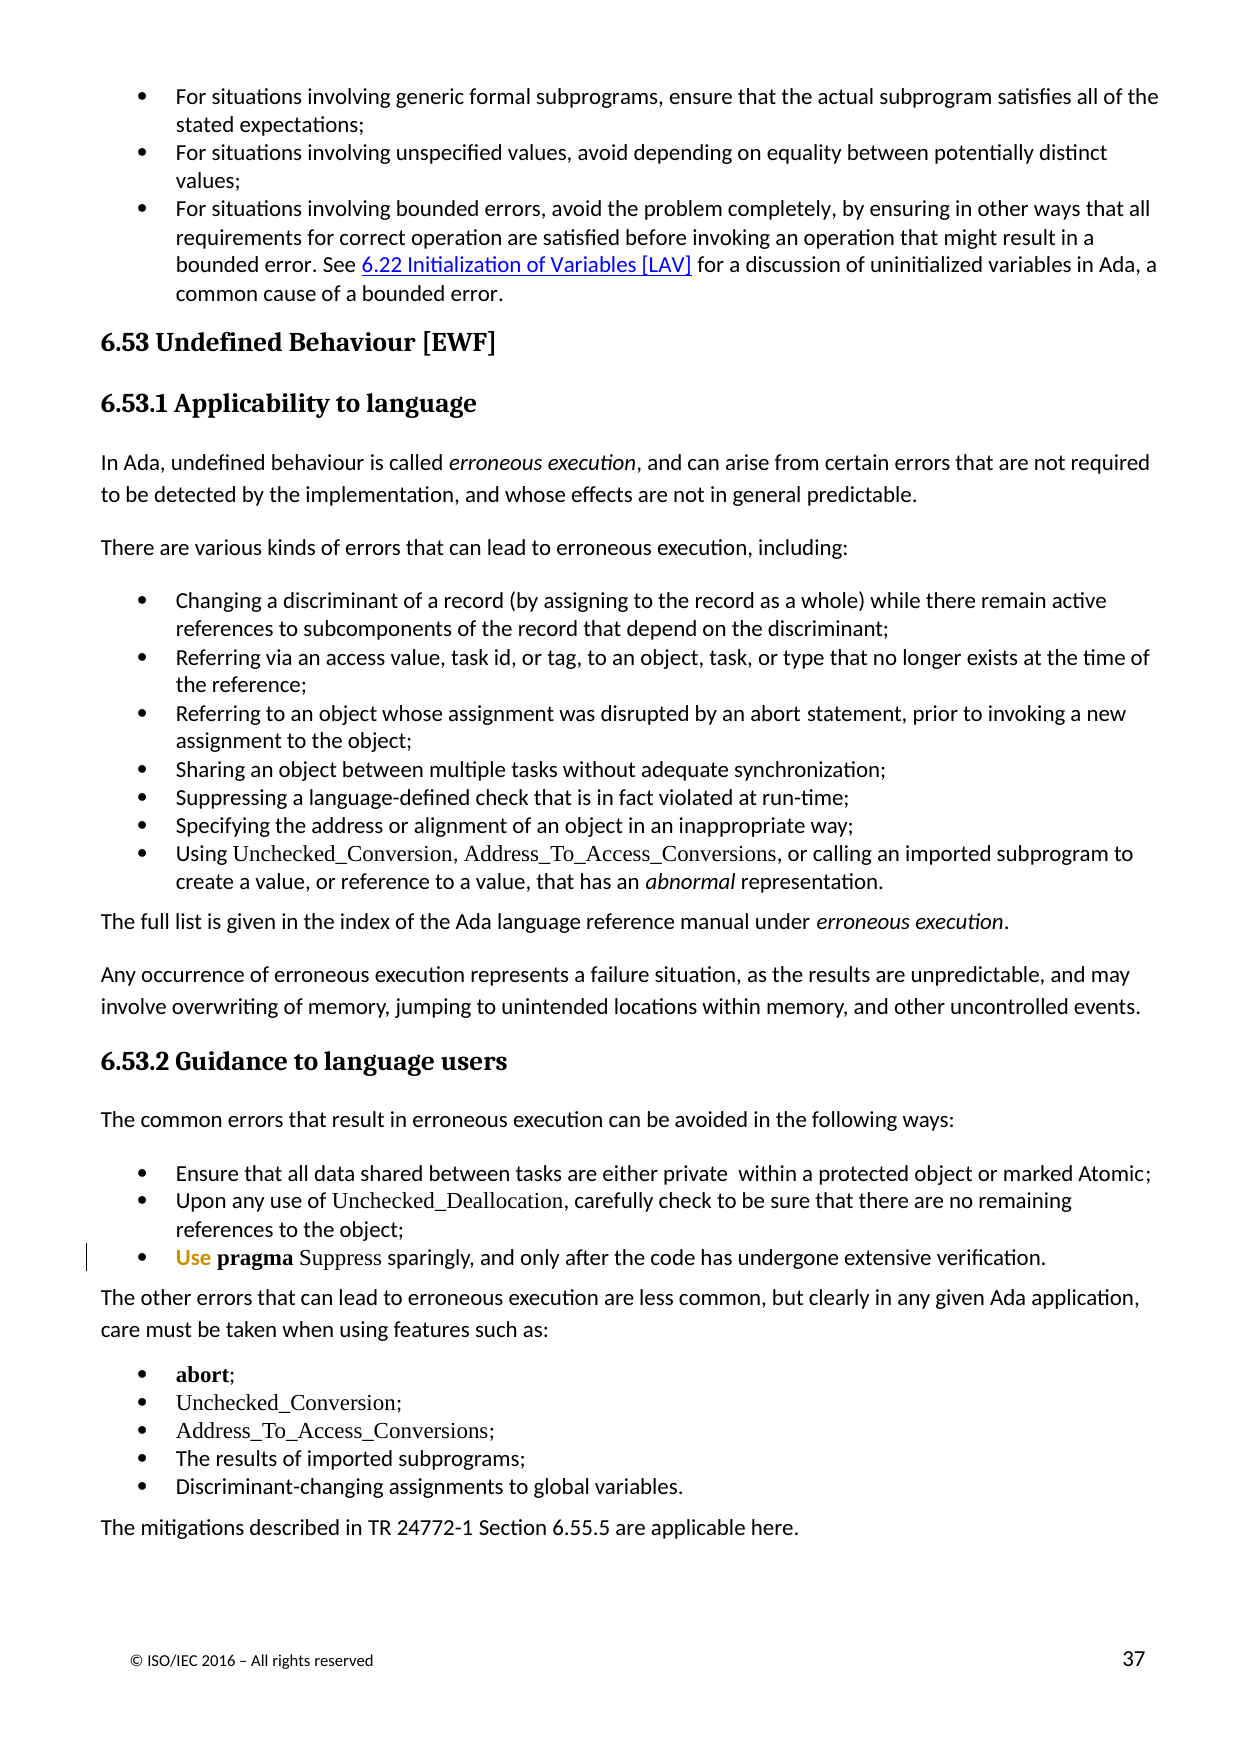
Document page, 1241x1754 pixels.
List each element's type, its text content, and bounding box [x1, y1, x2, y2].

list Address_To_Access_Conversions; [138, 1416, 1164, 1444]
text The mitigations described in TR 24772-1 Section 6.55.5 are applicable here. [101, 1513, 1164, 1541]
subtitle 6.53.1 Applicability to language [101, 388, 1164, 419]
list Ensure that all data shared between tasks are either private within a protected object or marked Atomic; [138, 1159, 1164, 1187]
list Use pragma Suppress sparingly, and only after the code has undergone extensive verification. [138, 1243, 1164, 1271]
list Referring to an object whose assignment was disrupted by an abort statement, prior to invoking a new assignment to the object; [138, 699, 1164, 755]
list Specifying the address or alignment of an object in an inappropriate way; [138, 811, 1164, 839]
list Sharing an object between multiple tasks without adequate synchronization; [138, 755, 1164, 783]
subtitle 6.53 Undefined Behaviour [EWF] [101, 327, 1164, 359]
list The results of imported subprograms; [138, 1444, 1164, 1472]
list Changing a discriminant of a record (by assigning to the record as a whole) while there remain active references to subcomponents of the record that depend on the discriminant; [138, 587, 1164, 643]
text The common errors that result in erroneous execution can be avoided in the following ways: [101, 1106, 1164, 1134]
list Suppressing a language-defined check that is in fact violated at run-time; [138, 783, 1164, 811]
list Referring via an access value, task id, or tag, to an object, task, or type that no longer exists at the time of the reference; [138, 643, 1164, 699]
list Upon any use of Unchecked_Deallocation, carefully check to be sure that there are no remaining references to the object; [138, 1187, 1164, 1243]
list abort; [138, 1360, 1164, 1388]
text Any occurrence of erroneous execution represents a failure situation, as the results are unpredictable, and may involve overwriting of memory, jumping to unintended locations within memory, and other uncontrolled events. [101, 960, 1164, 1021]
list Unchecked_Conversion; [138, 1388, 1164, 1416]
text There are various kinds of errors that can lead to erroneous execution, including: [101, 533, 1164, 562]
text In Ada, undefined behaviour is called erroneous execution, and can arise from certain errors that are not required to be detected by the implementation, and whose effects are not in general predictable. [101, 448, 1164, 508]
subtitle 6.53.2 Guidance to language users [101, 1046, 1164, 1077]
list For situations involving unspecified values, avoid depending on equality between potentially distinct values; [138, 138, 1164, 194]
text The other errors that can lead to erroneous execution are less common, but clearly in any given Ada application, care must be taken when using features such as: [101, 1283, 1164, 1343]
list For situations involving generic formal subprograms, ensure that the actual subprogram satisfies all of the stated expectations; [138, 82, 1164, 138]
list For situations involving bounded errors, avoid the problem completely, by ensuring in other ways that all requirements for correct operation are satisfied before invoking an operation that might result in a bounded error. See 6.22 Initialization of Variables [LAV] for a discussion of uninitialized variables in Ada, a common cause of a bounded error. [138, 194, 1164, 307]
list Using Unchecked_Conversion, Address_To_Access_Conversions, or calling an imported subprogram to create a value, or reference to a value, that has an abnormal representation. [138, 839, 1164, 895]
list Discriminant-changing assignments to global variables. [138, 1472, 1164, 1500]
text The full list is given in the index of the Ada language reference manual under erroneous execution. [101, 907, 1164, 935]
